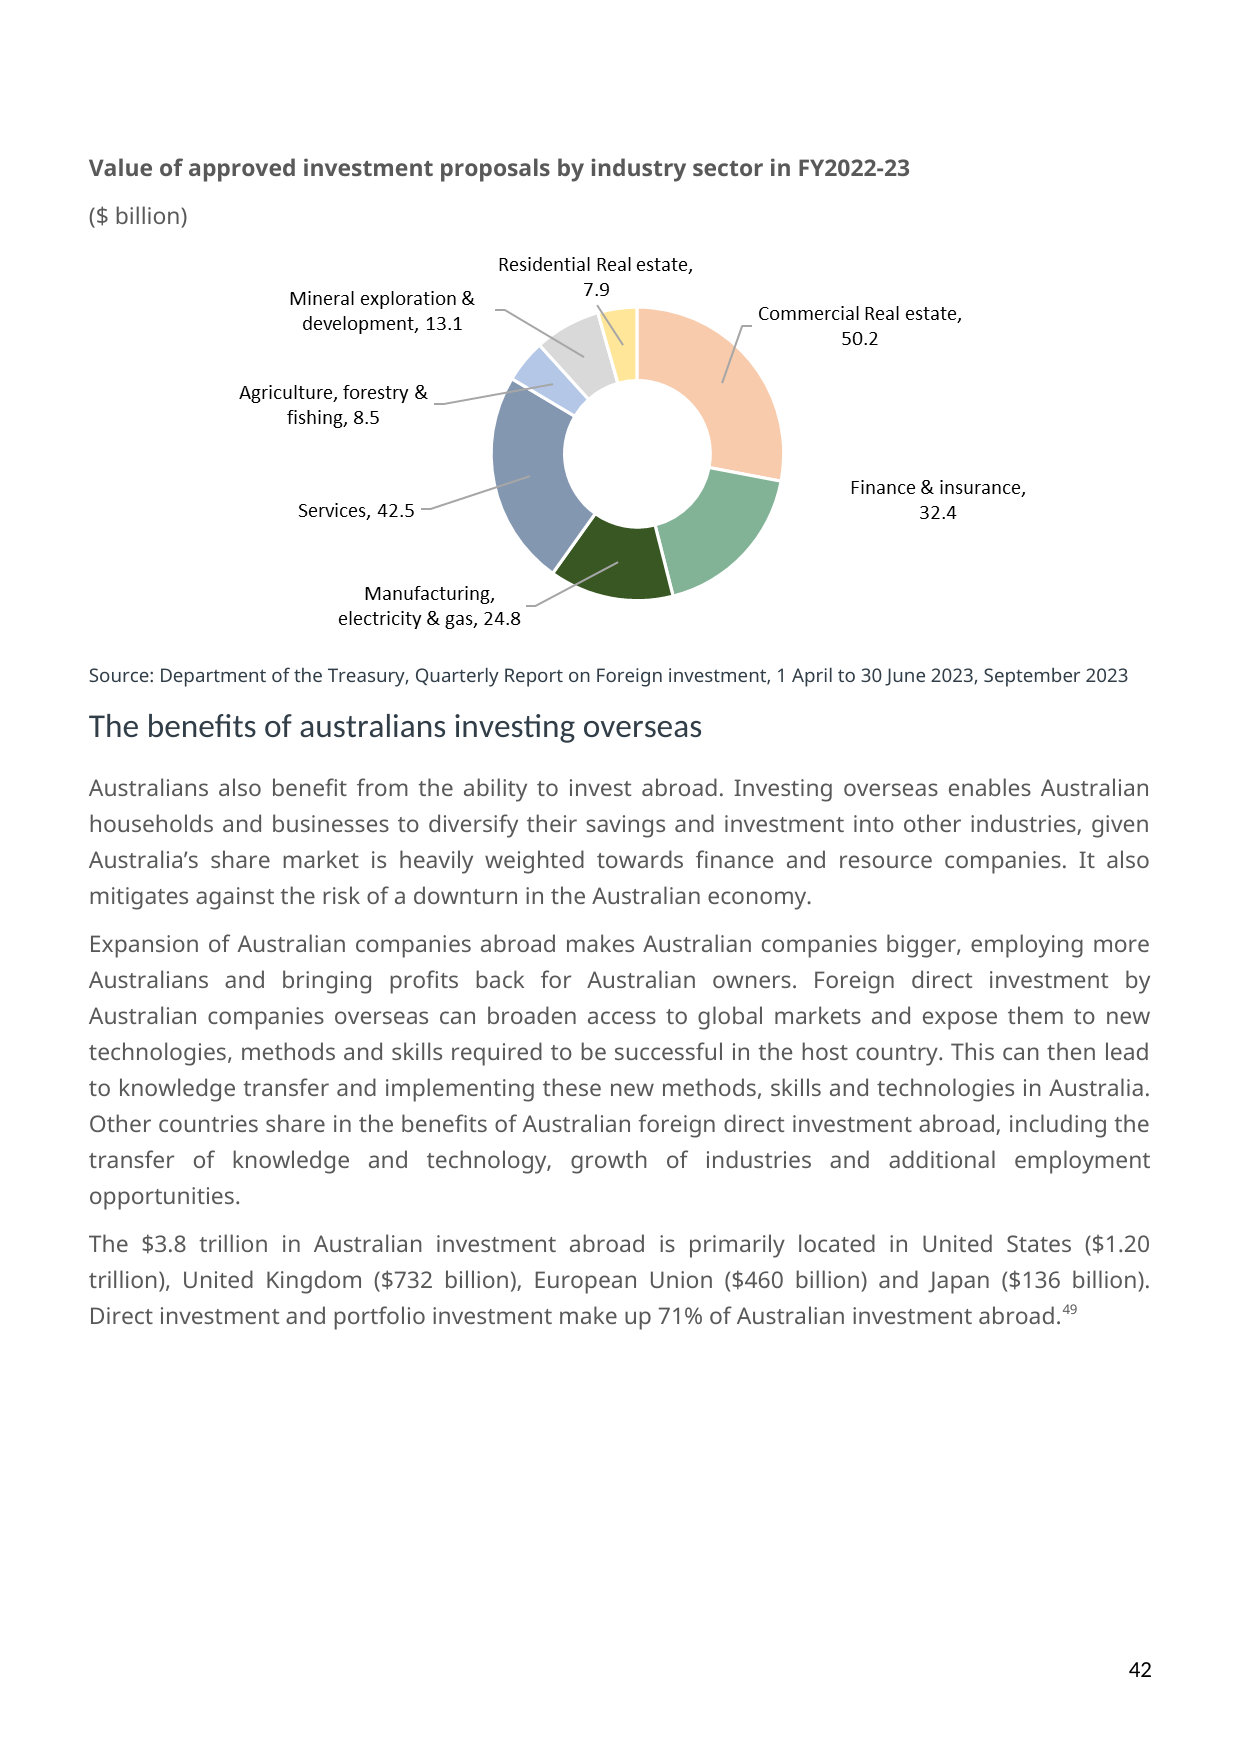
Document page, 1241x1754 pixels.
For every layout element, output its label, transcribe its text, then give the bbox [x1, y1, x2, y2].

text The $3.8 trillion in Australian investment abroad is primarily located in United States ($1.20 trillion), United Kingdom ($732 billion), European Union ($460 billion) and Japan ($136 billion). Direct investment and portfolio investment make up 71% of Australian investment abroad. [89, 1228, 1152, 1332]
text Australians also benefit from the ability to invest abroad. Investing overseas enables Australian households and businesses to diversify their savings and investment into other industries, given Australia’s share market is heavily weighted towards finance and resource companies. It also mitigates against the risk of a downturn in the Australian economy. [89, 772, 1152, 911]
text Source: Department of the Treasury, Quarterly Report on Foreign investment, 1 April to 30 June 2023, September 2023 [89, 663, 1152, 688]
text Expansion of Australian companies abroad makes Australian companies bigger, employing more Australians and bringing profits back for Australian owners. Foreign direct investment by Australian companies overseas can broaden access to global markets and expose them to new technologies, methods and skills required to be successful in the host country. This can then lead to knowledge transfer and implementing these new methods, skills and technologies in Australia. Other countries share in the benefits of Australian foreign direct investment abroad, including the transfer of knowledge and technology, growth of industries and additional employment opportunities. [89, 928, 1152, 1211]
picture [88, 248, 1181, 646]
text ($ billion) [89, 200, 1152, 232]
subtitle The benefits of australians investing overseas [89, 704, 1152, 745]
text Value of approved investment proposals by industry sector in FY2022-23 [89, 152, 1152, 183]
